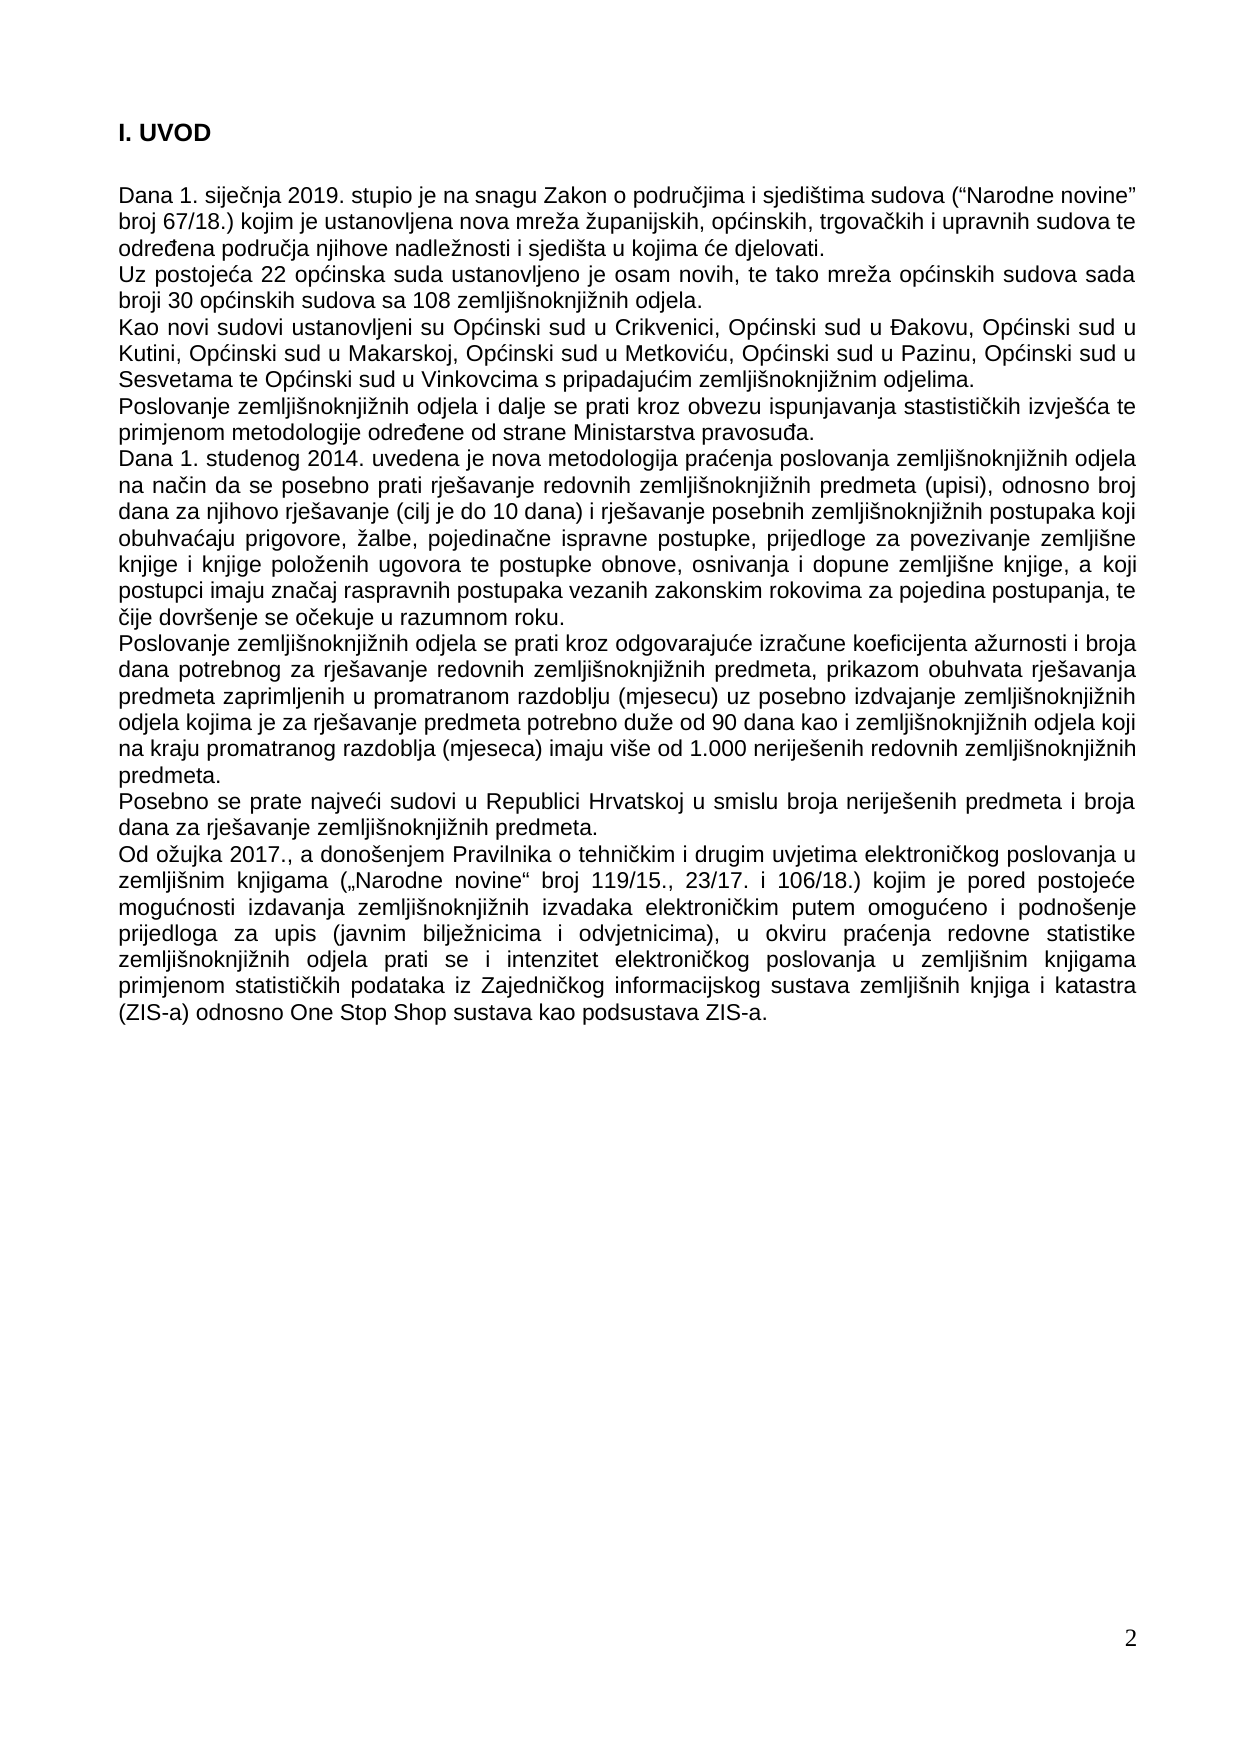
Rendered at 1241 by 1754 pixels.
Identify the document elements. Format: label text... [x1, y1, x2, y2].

text Poslovanje zemljišnoknjižnih odjela se prati kroz odgovarajuće izračune koeficijenta ažurnosti i broja dana potrebnog za rješavanje redovnih zemljišnoknjižnih predmeta, prikazom obuhvata rješavanja predmeta zaprimljenih u promatranom razdoblju (mjesecu) uz posebno izdvajanje zemljišnoknjižnih odjela kojima je za rješavanje predmeta potrebno duže od 90 dana kao i zemljišnoknjižnih odjela koji na kraju promatranog razdoblja (mjeseca) imaju više od 1.000 neriješenih redovnih zemljišnoknjižnih predmeta. [118, 630, 1137, 788]
text Od ožujka 2017., a donošenjem Pravilnika o tehničkim i drugim uvjetima elektroničkog poslovanja u zemljišnim knjigama („Narodne novine“ broj 119/15., 23/17. i 106/18.) kojim je pored postojeće mogućnosti izdavanja zemljišnoknjižnih izvadaka elektroničkim putem omogućeno i podnošenje prijedloga za upis (javnim bilježnicima i odvjetnicima), u okviru praćenja redovne statistike zemljišnoknjižnih odjela prati se i intenzitet elektroničkog poslovanja u zemljišnim knjigama primjenom statističkih podataka iz Zajedničkog informacijskog sustava zemljišnih knjiga i katastra (ZIS-a) odnosno One Stop Shop sustava kao podsustava ZIS-a. [118, 841, 1137, 1025]
text Dana 1. siječnja 2019. stupio je na snagu Zakon o područjima i sjedištima sudova (“Narodne novine” broj 67/18.) kojim je ustanovljena nova mreža županijskih, općinskih, trgovačkih i upravnih sudova te određena područja njihove nadležnosti i sjedišta u kojima će djelovati. [118, 182, 1137, 261]
text Posebno se prate najveći sudovi u Republici Hrvatskoj u smislu broja neriješenih predmeta i broja dana za rješavanje zemljišnoknjižnih predmeta. [118, 788, 1137, 841]
subtitle I. UVOD [118, 118, 1137, 147]
text Uz postojeća 22 općinska suda ustanovljeno je osam novih, te tako mreža općinskih sudova sada broji 30 općinskih sudova sa 108 zemljišnoknjižnih odjela. [118, 261, 1137, 314]
text Dana 1. studenog 2014. uvedena je nova metodologija praćenja poslovanja zemljišnoknjižnih odjela na način da se posebno prati rješavanje redovnih zemljišnoknjižnih predmeta (upisi), odnosno broj dana za njihovo rješavanje (cilj je do 10 dana) i rješavanje posebnih zemljišnoknjižnih postupaka koji obuhvaćaju prigovore, žalbe, pojedinačne ispravne postupke, prijedloge za povezivanje zemljišne knjige i knjige položenih ugovora te postupke obnove, osnivanja i dopune zemljišne knjige, a koji postupci imaju značaj raspravnih postupaka vezanih zakonskim rokovima za pojedina postupanja, te čije dovršenje se očekuje u razumnom roku. [118, 445, 1137, 630]
text Poslovanje zemljišnoknjižnih odjela i dalje se prati kroz obvezu ispunjavanja stastističkih izvješća te primjenom metodologije određene od strane Ministarstva pravosuđa. [118, 393, 1137, 445]
text Kao novi sudovi ustanovljeni su Općinski sud u Crikvenici, Općinski sud u Đakovu, Općinski sud u Kutini, Općinski sud u Makarskoj, Općinski sud u Metkoviću, Općinski sud u Pazinu, Općinski sud u Sesvetama te Općinski sud u Vinkovcima s pripadajućim zemljišnoknjižnim odjelima. [118, 314, 1137, 393]
